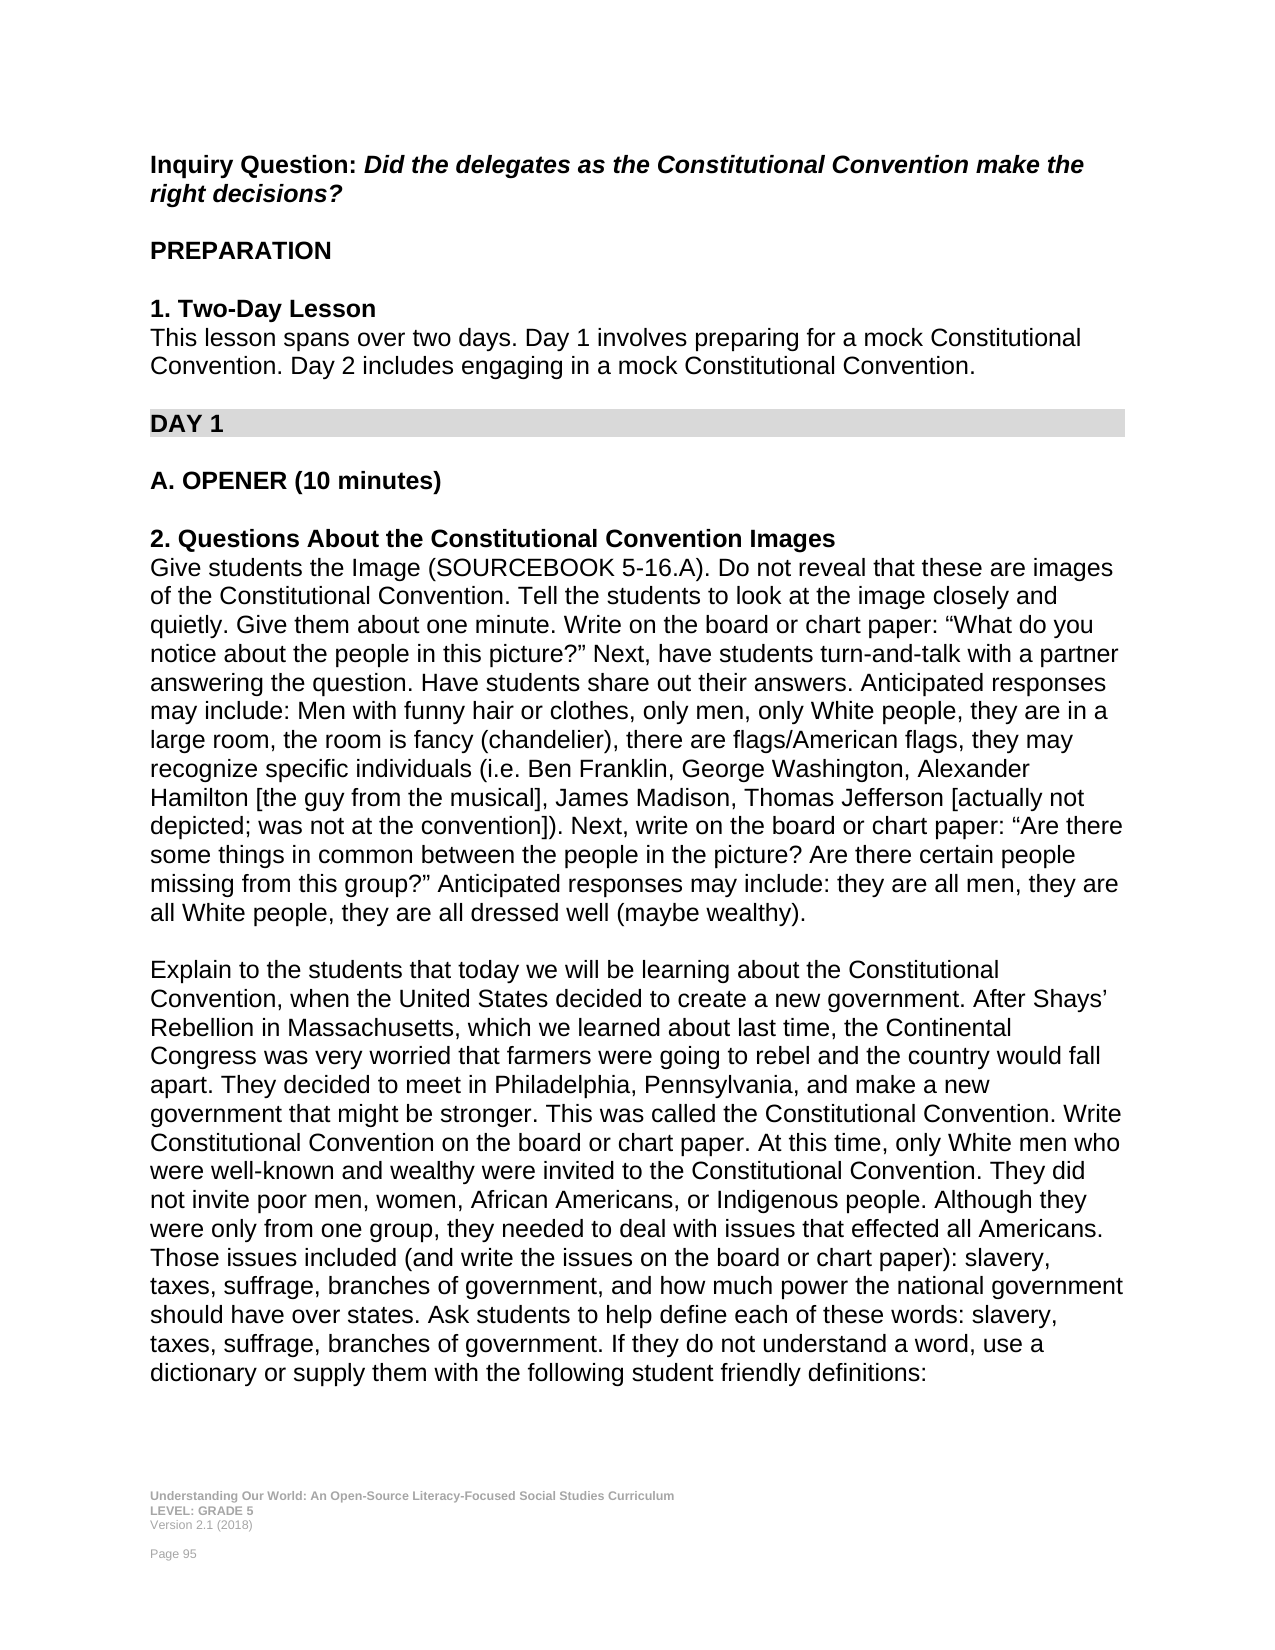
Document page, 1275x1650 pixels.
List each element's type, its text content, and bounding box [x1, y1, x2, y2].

text A. OPENER (10 minutes) [150, 466, 1125, 495]
text Give students the Image (SOURCEBOOK 5-16.A). Do not reveal that these are images of the Constitutional Convention. Tell the students to look at the image closely and quietly. Give them about one minute. Write on the board or chart paper: “What do you notice about the people in this picture?” Next, have students turn-and-talk with a partner answering the question. Have students share out their answers. Anticipated responses may include: Men with funny hair or clothes, only men, only White people, they are in a large room, the room is fancy (chandelier), there are flags/American flags, they may recognize specific individuals (i.e. Ben Franklin, George Washington, Alexander Hamilton [the guy from the musical], James Madison, Thomas Jefferson [actually not depicted; was not at the convention]). Next, write on the board or chart paper: “Are there some things in common between the people in the picture? Are there certain people missing from this group?” Anticipated responses may include: they are all men, they are all White people, they are all dressed well (maybe wealthy). [150, 552, 1125, 926]
text 2. Questions About the Constitutional Convention Images [150, 524, 1125, 552]
text This lesson spans over two days. Day 1 involves preparing for a mock Constitutional Convention. Day 2 includes engaging in a mock Constitutional Convention. [150, 322, 1125, 380]
text Explain to the students that today we will be learning about the Constitutional Convention, when the United States decided to create a new government. After Shays’ Rebellion in Massachusetts, which we learned about last time, the Continental Congress was very worried that farmers were going to rebel and the country would fall apart. They decided to meet in Philadelphia, Pennsylvania, and make a new government that might be stronger. This was called the Constitutional Convention. Write Constitutional Convention on the board or chart paper. At this time, only White men who were well-known and wealthy were invited to the Constitutional Convention. They did not invite poor men, women, African Americans, or Indigenous people. Although they were only from one group, they needed to deal with issues that effected all Americans. Those issues included (and write the issues on the board or chart paper): slavery, taxes, suffrage, branches of government, and how much power the national government should have over states. Ask students to help define each of these words: slavery, taxes, suffrage, branches of government. If they do not understand a word, use a dictionary or supply them with the following student friendly definitions: [150, 955, 1125, 1386]
text 1. Two-Day Lesson [150, 294, 1125, 322]
text PREPARATION [150, 236, 1125, 265]
text Inquiry Question: Did the delegates as the Constitutional Convention make the right decisions? [150, 150, 1125, 207]
text DAY 1 [150, 409, 1125, 437]
